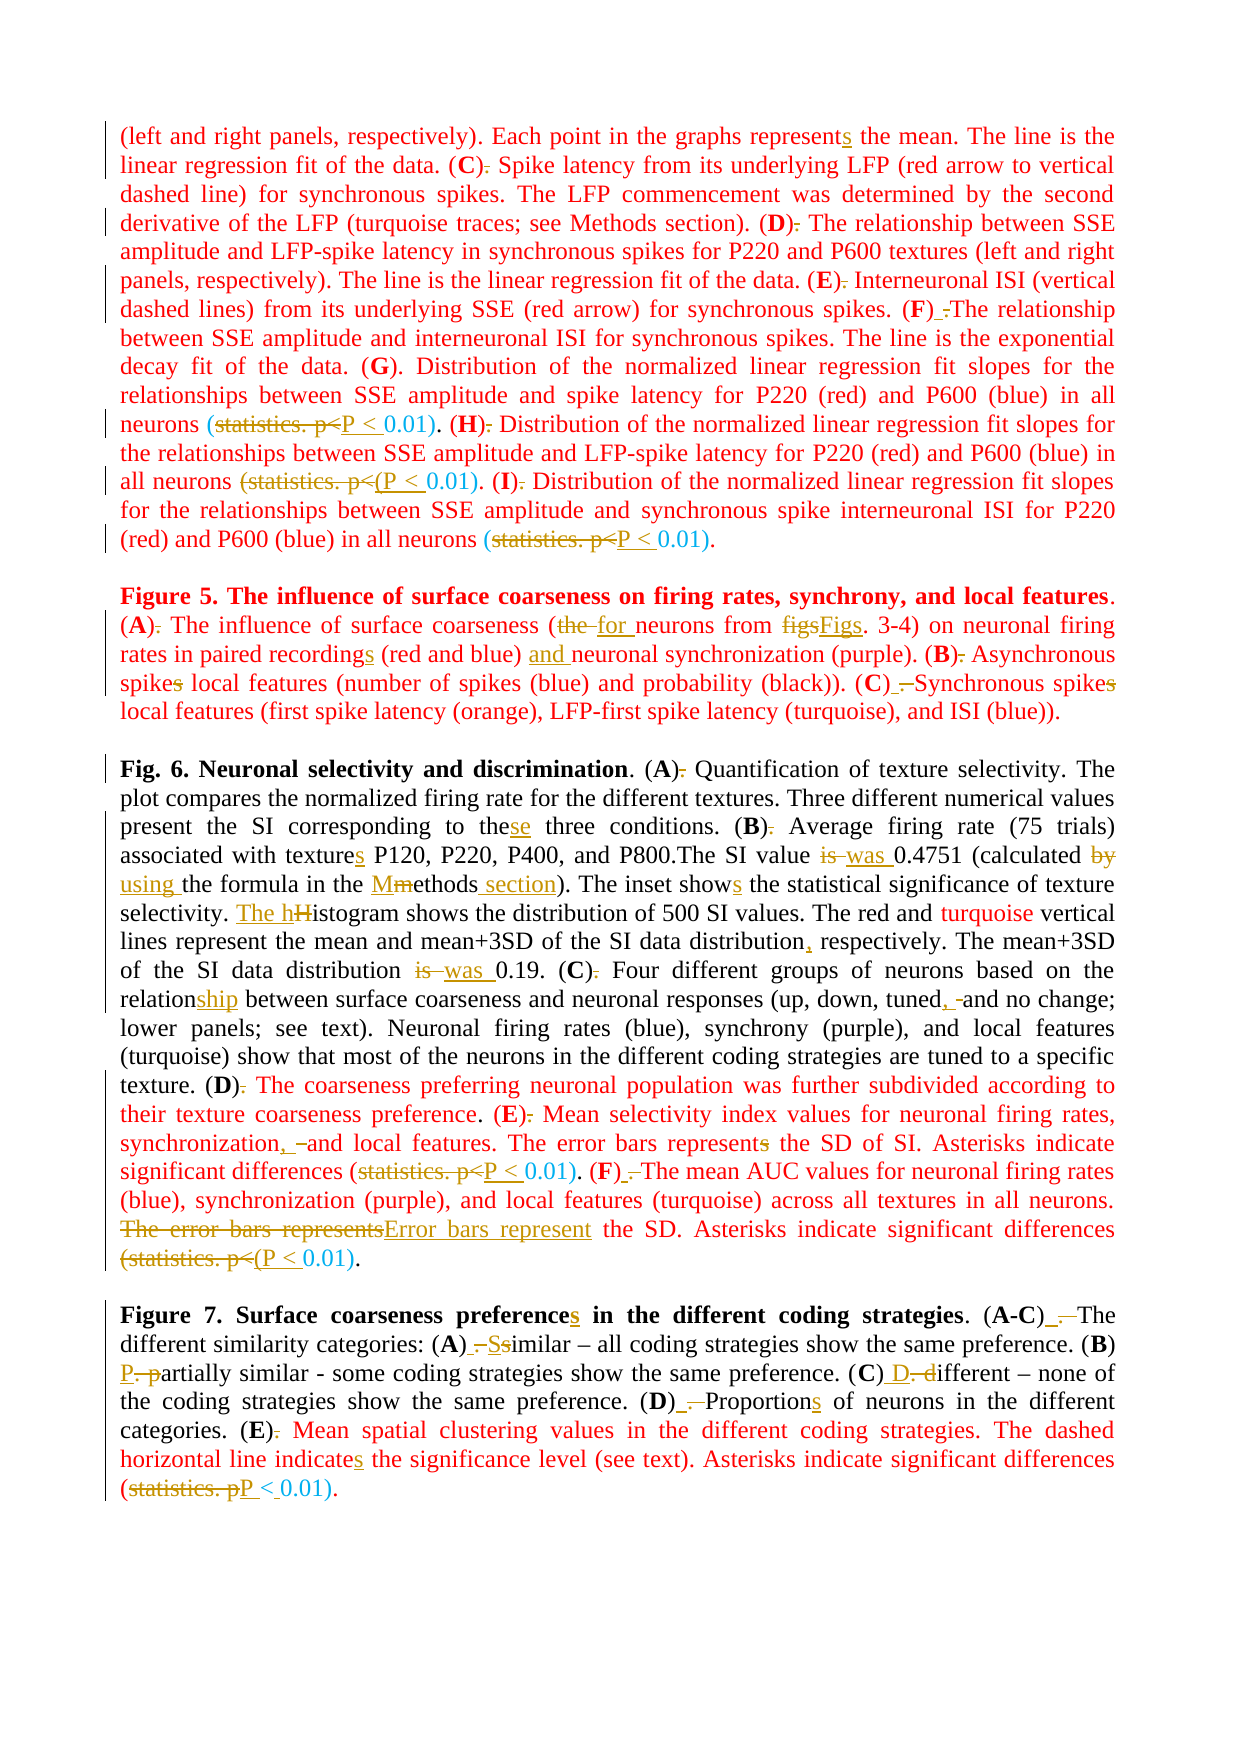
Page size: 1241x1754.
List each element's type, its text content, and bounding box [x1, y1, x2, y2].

picture [264, 1482, 272, 1487]
text Fig. 6. Neuronal selectivity and discrimination. (A) Quantification of texture selectivity. The plot compares the normalized firing rate for the different textures. Three different numerical values present the SI corresponding to the three conditions. (B) Average firing rate (75 trials) associated with texture P120, P220, P400, and P800.The SI value 0.4751 (calculated the formula in the ethods). The inset show the statistical significance of texture selectivity. istogram shows the distribution of 500 SI values. The red and turquoise vertical lines represent the mean and mean+3SD of the SI data distribution respectively. The mean+3SD of the SI data distribution 0.19. (C) Four different groups of neurons based on the relation between surface coarseness and neuronal responses (up, down, tunedand no change; lower panels; see text). Neuronal firing rates (blue), synchrony (purple), and local features (turquoise) show that most of the neurons in the different coding strategies are tuned to a specific texture. (D) The coarseness preferring neuronal population was further subdivided according to their texture coarseness preference. (E) Mean selectivity index values for neuronal firing rates, synchronizationand local features. The error bars represent the SD of SI. Asterisks indicate significant differences (0.01). (F)The mean AUC values for neuronal firing rates (blue), synchronization (purple), and local features (turquoise) across all textures in all neurons. the SD. Asterisks indicate significant differences 0.01). [120, 754, 1116, 1271]
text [120, 121, 1116, 553]
text Figure 7. Surface coarseness preference in the different coding strategies. (A-C)The different similarity categories: (A)imilar – all coding strategies show the same preference. (B)artially similar - some coding strategies show the same preference. (C)ifferent – none of the coding strategies show the same preference. (D)Proportion of neurons in the different categories. (E) Mean spatial clustering values in the different coding strategies. The dashed horizontal line indicate the significance level (see text). Asterisks indicate significant differences (<0.01). [120, 1300, 1116, 1501]
text Figure 5. The influence of surface coarseness on firing rates, synchrony, and local features. (A) The influence of surface coarseness (neurons from . 3-4) on neuronal firing rates in paired recording (red and blue) neuronal synchronization (purple). (B) Asynchronous spike local features (number of spikes (blue) and probability (black)). (C)Synchronous spike local features (first spike latency (orange), LFP-first spike latency (turquoise), and ISI (blue)). [120, 581, 1116, 725]
